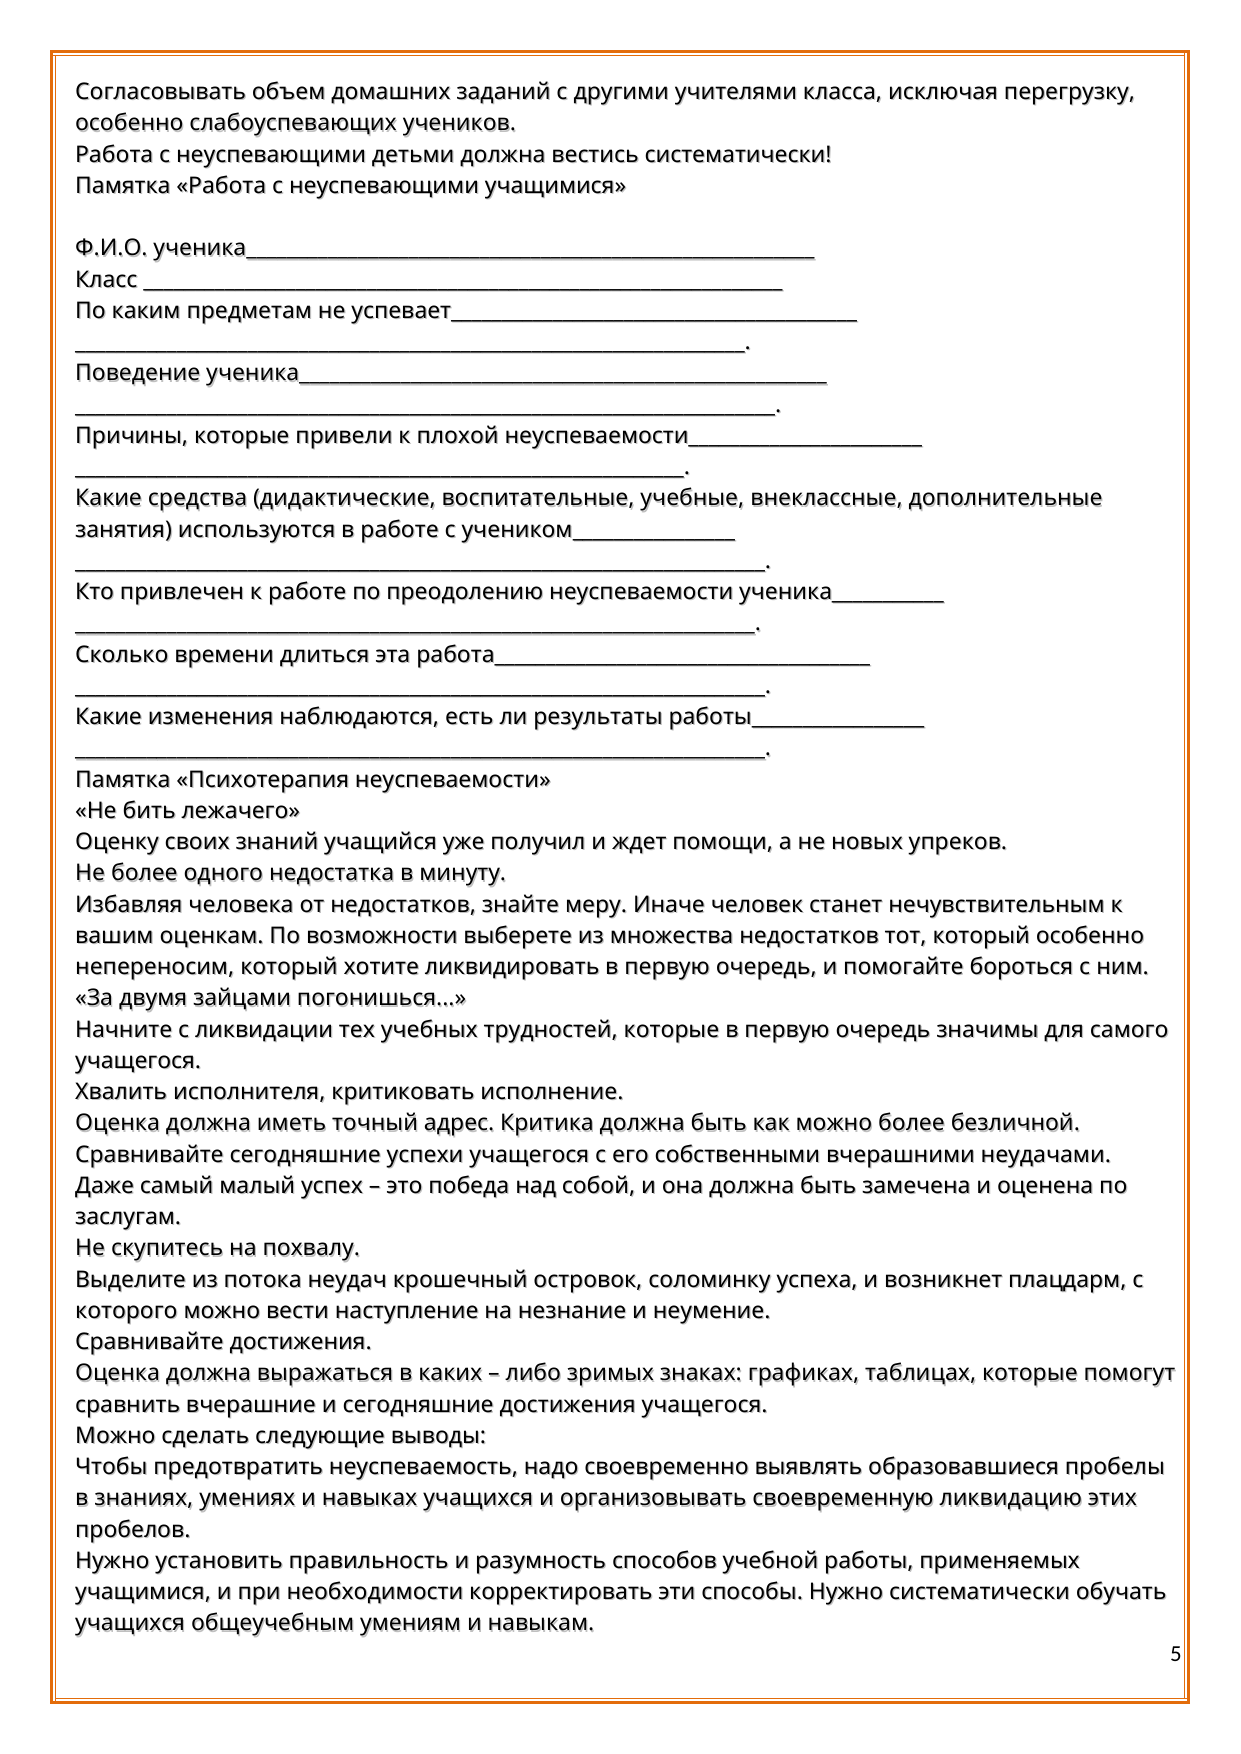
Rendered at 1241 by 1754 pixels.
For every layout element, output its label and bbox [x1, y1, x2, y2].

text [75, 75, 1181, 1637]
